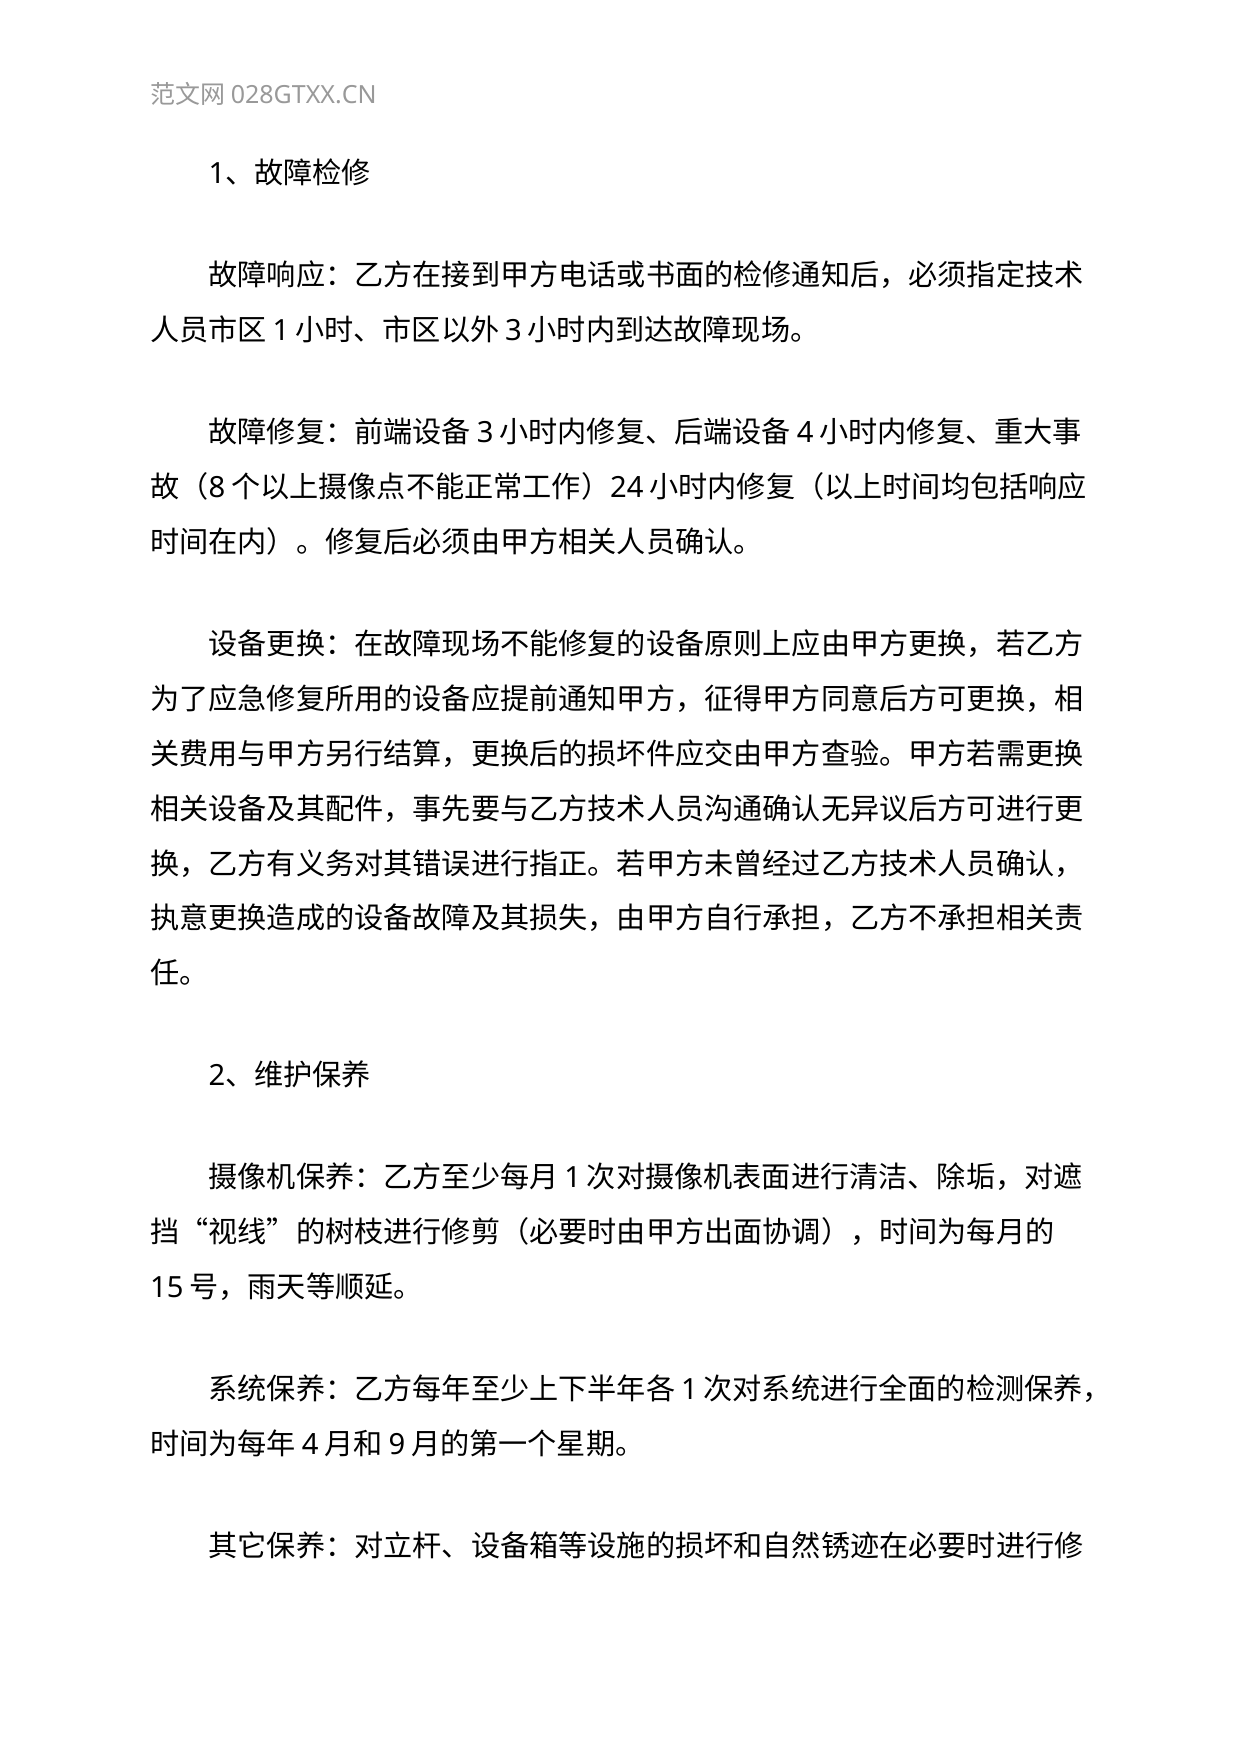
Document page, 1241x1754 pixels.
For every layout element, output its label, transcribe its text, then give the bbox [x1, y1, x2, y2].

text 系统保养：乙方每年至少上下半年各1次对系统进行全面的检测保养，时间为每年4月和9月的第一个星期。 [150, 1366, 1090, 1463]
text 故障修复：前端设备3小时内修复、后端设备4小时内修复、重大事故（8个以上摄像点不能正常工作）24小时内修复（以上时间均包括响应时间在内）。修复后必须由甲方相关人员确认。 [150, 409, 1090, 561]
text 1、故障检修 [150, 150, 1090, 192]
text 故障响应：乙方在接到甲方电话或书面的检修通知后，必须指定技术人员市区1小时、市区以外3小时内到达故障现场。 [150, 252, 1090, 349]
text 2、维护保养 [150, 1052, 1090, 1094]
text 摄像机保养：乙方至少每月1次对摄像机表面进行清洁、除垢，对遮挡“视线”的树枝进行修剪（必要时由甲方出面协调），时间为每月的15号，雨天等顺延。 [150, 1154, 1090, 1306]
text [150, 1523, 1090, 1565]
text 设备更换：在故障现场不能修复的设备原则上应由甲方更换，若乙方为了应急修复所用的设备应提前通知甲方，征得甲方同意后方可更换，相关费用与甲方另行结算，更换后的损坏件应交由甲方查验。甲方若需更换相关设备及其配件，事先要与乙方技术人员沟通确认无异议后方可进行更换，乙方有义务对其错误进行指正。若甲方未曾经过乙方技术人员确认，执意更换造成的设备故障及其损失，由甲方自行承担，乙方不承担相关责任。 [150, 621, 1090, 992]
